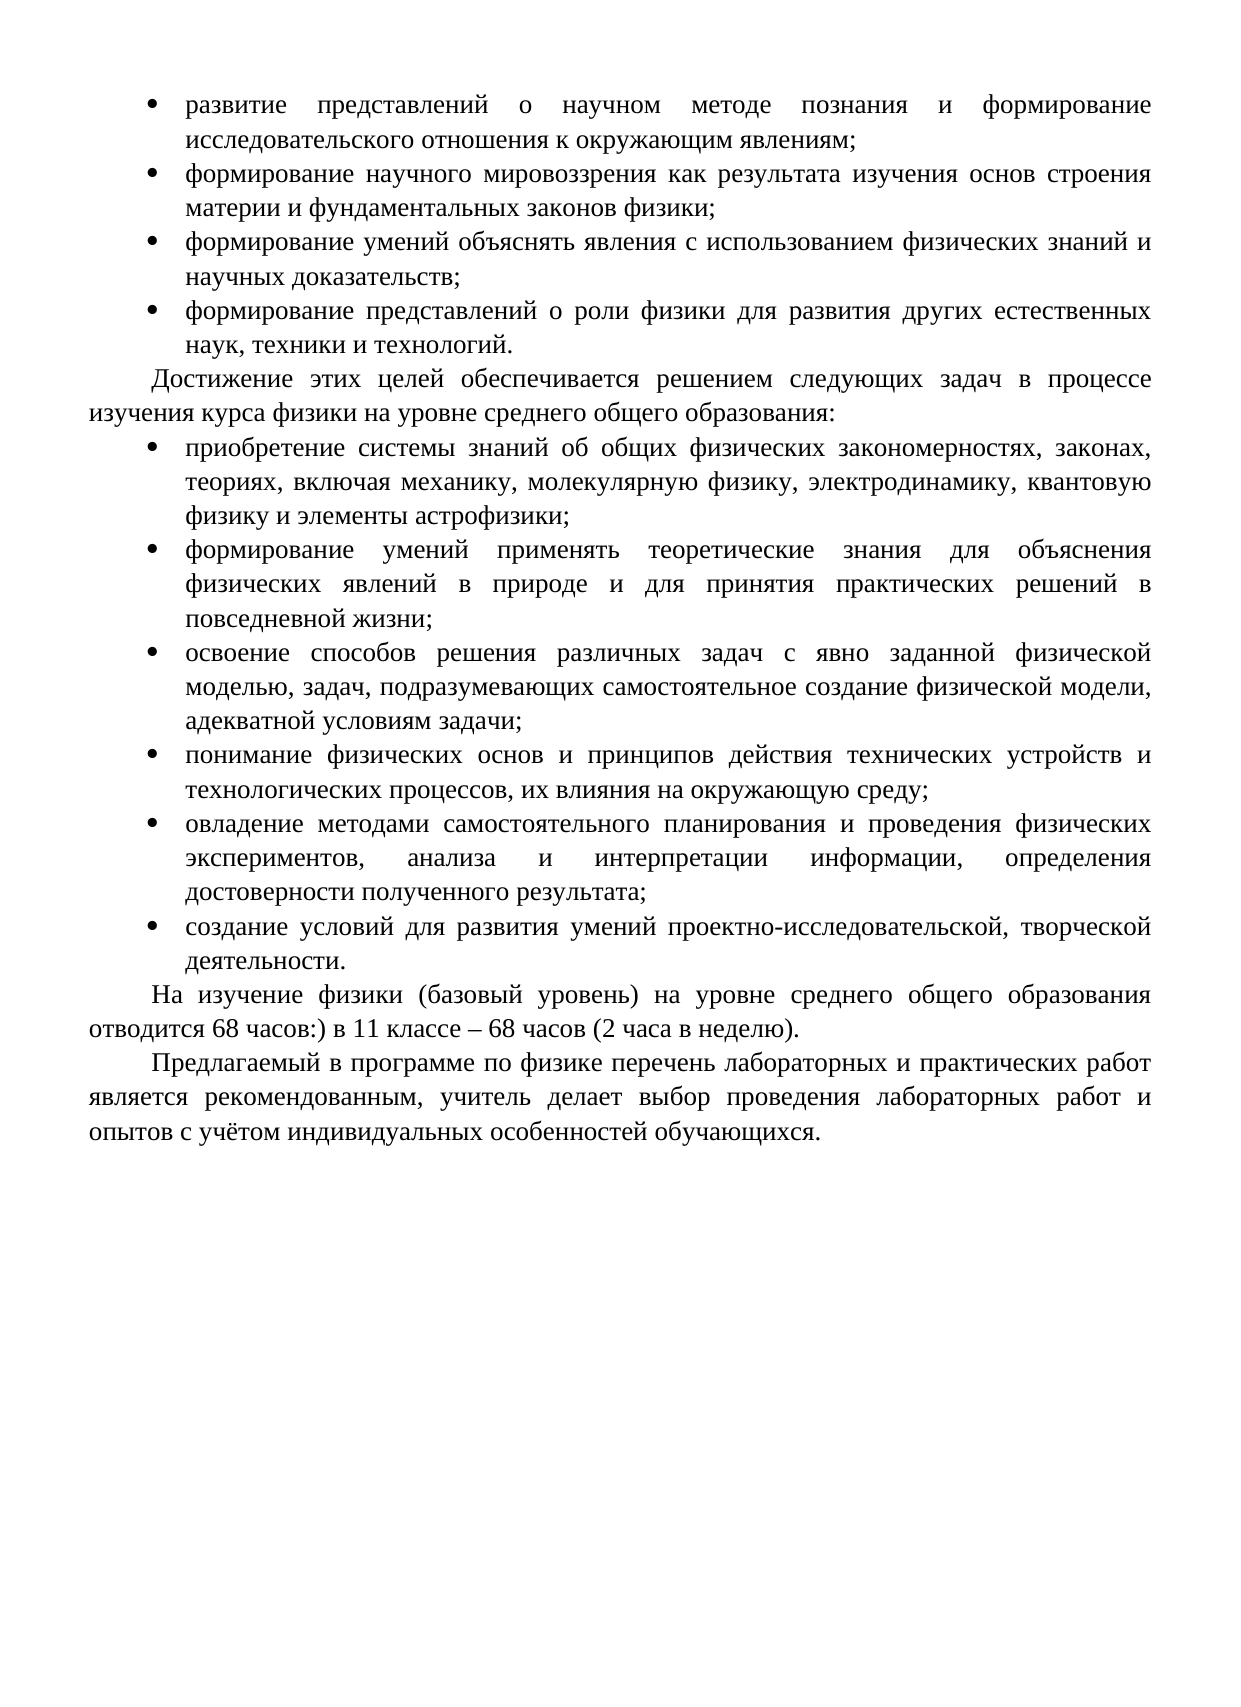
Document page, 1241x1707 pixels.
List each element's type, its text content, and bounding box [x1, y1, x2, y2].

text Достижение этих целей обеспечивается решением следующих задач в процессе изучения курса физики на уровне среднего общего образования: [89, 362, 1152, 428]
list создание условий для развития умений проектно-исследовательской, творческой деятельности. [148, 909, 1152, 975]
list развитие представлений о научном методе познания и формирование исследовательского отношения к окружающим явлениям; [148, 89, 1152, 154]
list формирование умений объяснять явления с использованием физических знаний и научных доказательств; [148, 226, 1152, 291]
list освоение способов решения различных задач с явно заданной физической моделью, задач, подразумевающих самостоятельное создание физической модели, адекватной условиям задачи; [148, 636, 1152, 736]
list овладение методами самостоятельного планирования и проведения физических экспериментов, анализа и интерпретации информации, определения достоверности полученного результата; [148, 807, 1152, 907]
list понимание физических основ и принципов действия технических устройств и технологических процессов, их влияния на окружающую среду; [148, 738, 1152, 804]
text Предлагаемый в программе по физике перечень лабораторных и практических работ является рекомендованным, учитель делает выбор проведения лабораторных работ и опытов с учётом индивидуальных особенностей обучающихся. [89, 1046, 1152, 1146]
list приобретение системы знаний об общих физических закономерностях, законах, теориях, включая механику, молекулярную физику, электродинамику, квантовую физику и элементы астрофизики; [148, 431, 1152, 530]
list формирование научного мировоззрения как результата изучения основ строения материи и фундаментальных законов физики; [148, 157, 1152, 222]
list формирование представлений о роли физики для развития других естественных наук, техники и технологий. [148, 294, 1152, 359]
list формирование умений применять теоретические знания для объяснения физических явлений в природе и для принятия практических решений в повседневной жизни; [148, 533, 1152, 633]
text ‌На изучение физики (базовый уровень) на уровне среднего общего образования отводится 68 часов:) в 11 классе – 68 часов (2 часа в неделю).‌‌ [89, 978, 1152, 1043]
